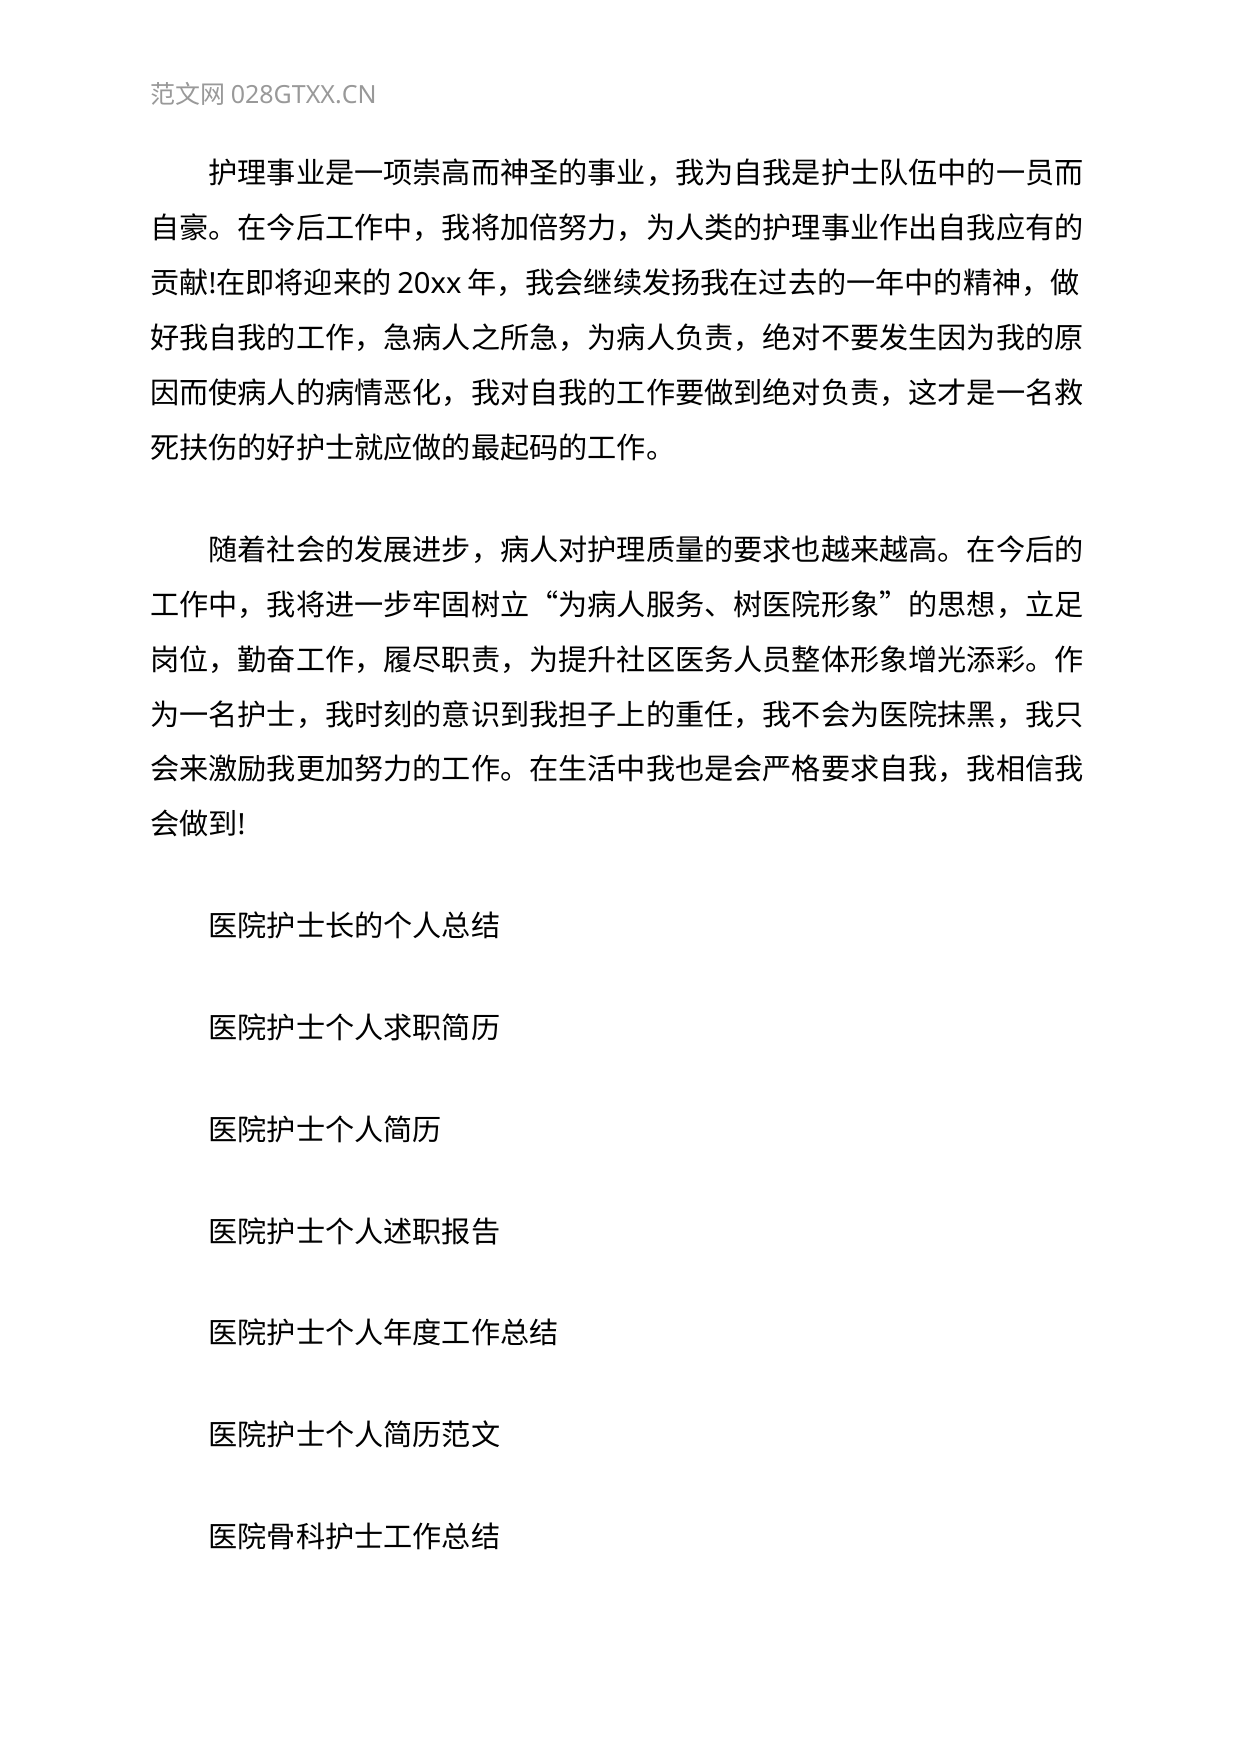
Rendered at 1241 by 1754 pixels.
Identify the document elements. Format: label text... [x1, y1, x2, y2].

text 随着社会的发展进步，病人对护理质量的要求也越来越高。在今后的工作中，我将进一步牢固树立“为病人服务、树医院形象”的思想，立足岗位，勤奋工作，履尽职责，为提升社区医务人员整体形象增光添彩。作为一名护士，我时刻的意识到我担子上的重任，我不会为医院抹黑，我只会来激励我更加努力的工作。在生活中我也是会严格要求自我，我相信我会做到! [150, 526, 1090, 843]
text 医院护士个人述职报告 [150, 1208, 1090, 1250]
text 护理事业是一项崇高而神圣的事业，我为自我是护士队伍中的一员而自豪。在今后工作中，我将加倍努力，为人类的护理事业作出自我应有的贡献!在即将迎来的20xx年，我会继续发扬我在过去的一年中的精神，做好我自我的工作，急病人之所急，为病人负责，绝对不要发生因为我的原因而使病人的病情恶化，我对自我的工作要做到绝对负责，这才是一名救死扶伤的好护士就应做的最起码的工作。 [150, 150, 1090, 467]
text 医院护士长的个人总结 [150, 903, 1090, 945]
text 医院护士个人求职简历 [150, 1004, 1090, 1047]
text 医院护士个人年度工作总结 [150, 1310, 1090, 1352]
text 医院护士个人简历范文 [150, 1412, 1090, 1454]
text 医院骨科护士工作总结 [150, 1513, 1090, 1556]
text 医院护士个人简历 [150, 1106, 1090, 1149]
